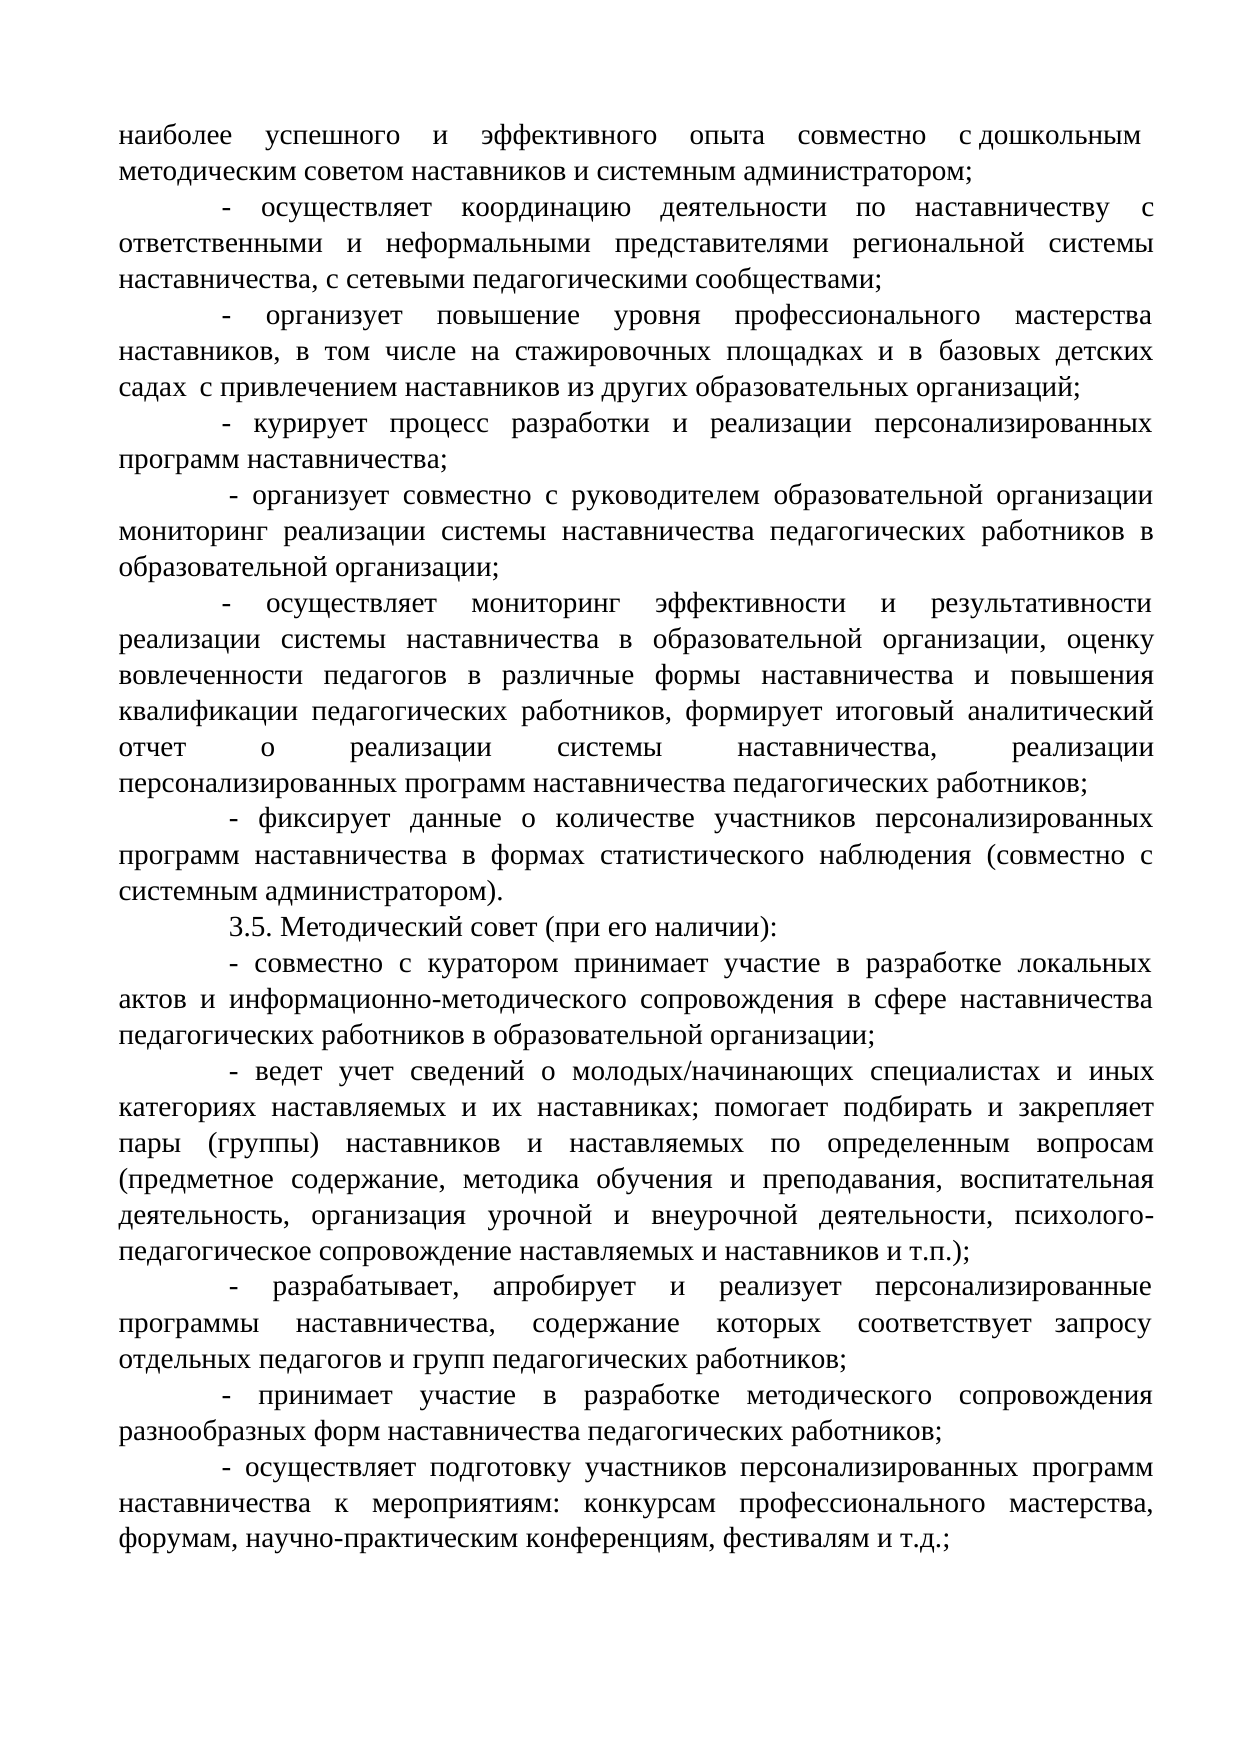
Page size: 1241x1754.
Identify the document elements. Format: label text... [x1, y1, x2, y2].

text - организует совместно с руководителем образовательной организации мониторинг реализации системы наставничества педагогических работников в образовательной организации; [118, 477, 1153, 583]
text наиболее успешного и эффективного опыта совместно с дошкольным методическим советом наставников и системным администратором; [118, 117, 1158, 187]
text - совместно с куратором принимает участие в разработке локальных актов и информационно-методического сопровождения в сфере наставничества педагогических работников в образовательной организации; [118, 945, 1159, 1051]
text - осуществляет подготовку участников персонализированных программ наставничества к мероприятиям: конкурсам профессионального мастерства, форумам, научно-практическим конференциям, фестивалям и т.д.; [118, 1449, 1154, 1554]
text - курирует процесс разработки и реализации персонализированных программ наставничества; [118, 405, 1158, 474]
text 3.5. Методический совет (при его наличии): [229, 909, 1154, 943]
text - фиксирует данные о количестве участников персонализированных программ наставничества в формах статистического наблюдения (совместно с системным администратором). [118, 801, 1153, 906]
text - ведет учет сведений о молодых/начинающих специалистах и иных категориях наставляемых и их наставниках; помогает подбирать и закрепляет пары (группы) наставников и наставляемых по определенным вопросам (предметное содержание, методика обучения и преподавания, воспитательная деятельность, организация урочной и внеурочной деятельности, психолого-педагогическое сопровождение наставляемых и наставников и т.п.); [118, 1053, 1154, 1266]
text - осуществляет мониторинг эффективности и результативности реализации системы наставничества в образовательной организации, оценку вовлеченности педагогов в различные формы наставничества и повышения квалификации педагогических работников, формирует итоговый аналитический отчет о реализации системы наставничества, реализации персонализированных программ наставничества педагогических работников; [118, 586, 1154, 798]
text - осуществляет координацию деятельности по наставничеству с ответственными и неформальными представителями региональной системы наставничества, с сетевыми педагогическими сообществами; [118, 189, 1154, 294]
text - разрабатывает, апробирует и реализует персонализированные программы наставничества, содержание которых соответствует запросу отдельных педагогов и групп педагогических работников; [118, 1268, 1153, 1374]
text - организует повышение уровня профессионального мастерства наставников, в том числе на стажировочных площадках и в базовых детских садах с привлечением наставников из других образовательных организаций; [118, 297, 1154, 403]
text - принимает участие в разработке методического сопровождения разнообразных форм наставничества педагогических работников; [118, 1377, 1159, 1446]
